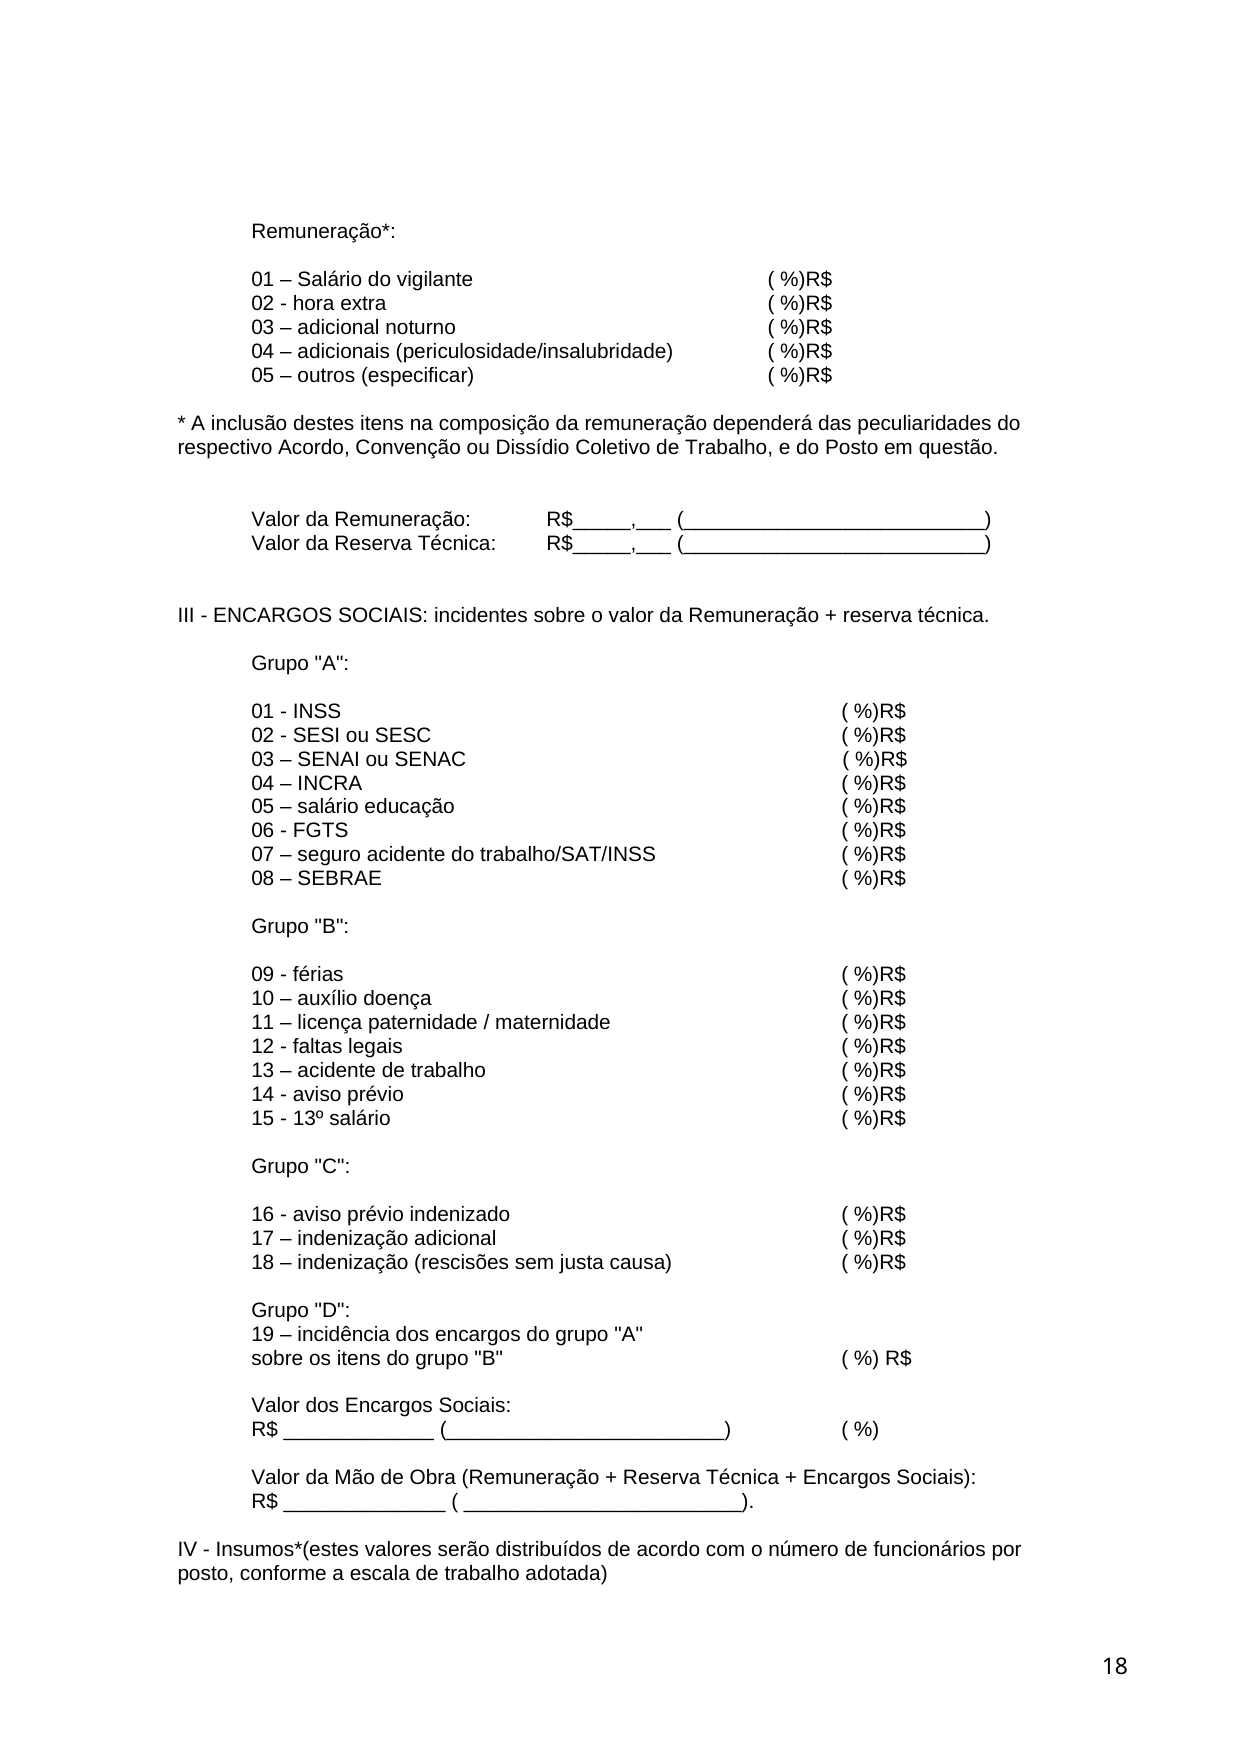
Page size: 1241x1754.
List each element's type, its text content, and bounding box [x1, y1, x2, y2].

text IV - Insumos*(estes valores serão distribuídos de acordo com o número de funcionários por [177, 1537, 1128, 1561]
text III - ENCARGOS SOCIAIS: incidentes sobre o valor da Remuneração + reserva técnica. [177, 603, 1128, 627]
text Grupo "B": [251, 914, 1128, 938]
text Valor da Remuneração: R$_____,___ (__________________________) [251, 507, 1128, 531]
text 09 - férias ( %)R$ [251, 962, 1128, 986]
text 04 – adicionais (periculosidade/insalubridade) ( %)R$ [251, 339, 1128, 363]
text 07 – seguro acidente do trabalho/SAT/INSS ( %)R$ [251, 842, 1128, 866]
text respectivo Acordo, Convenção ou Dissídio Coletivo de Trabalho, e do Posto em questão. [177, 435, 1128, 459]
text R$ _____________ (________________________) ( %) [251, 1417, 1128, 1441]
text 19 – incidência dos encargos do grupo "A" [251, 1321, 1128, 1345]
text 03 – SENAI ou SENAC ( %)R$ [251, 746, 1128, 770]
text 04 – INCRA ( %)R$ [251, 770, 1128, 794]
text Grupo "C": [251, 1154, 1128, 1178]
text Grupo "D": [251, 1297, 1128, 1321]
text Valor da Reserva Técnica: R$_____,___ (__________________________) [251, 531, 1128, 555]
text 11 – licença paternidade / maternidade ( %)R$ [251, 1010, 1128, 1034]
text 01 - INSS ( %)R$ [251, 698, 1128, 722]
text 06 - FGTS ( %)R$ [251, 818, 1128, 842]
text 17 – indenização adicional ( %)R$ [251, 1226, 1128, 1249]
text 16 - aviso prévio indenizado ( %)R$ [251, 1202, 1128, 1226]
text 05 – outros (especificar) ( %)R$ [251, 363, 1128, 387]
text 12 - faltas legais ( %)R$ [251, 1034, 1128, 1058]
text Valor dos Encargos Sociais: [251, 1393, 1128, 1417]
text 03 – adicional noturno ( %)R$ [251, 315, 1128, 339]
text Valor da Mão de Obra (Remuneração + Reserva Técnica + Encargos Sociais): [251, 1465, 1128, 1489]
text 05 – salário educação ( %)R$ [251, 794, 1128, 818]
text 10 – auxílio doença ( %)R$ [251, 986, 1128, 1010]
text 13 – acidente de trabalho ( %)R$ [251, 1058, 1128, 1082]
text 08 – SEBRAE ( %)R$ [251, 866, 1128, 890]
text posto, conforme a escala de trabalho adotada) [177, 1561, 1128, 1585]
text Remuneração*: [251, 219, 1128, 243]
text 02 - SESI ou SESC ( %)R$ [251, 722, 1128, 746]
text 18 – indenização (rescisões sem justa causa) ( %)R$ [251, 1249, 1128, 1273]
text 14 - aviso prévio ( %)R$ [251, 1082, 1128, 1106]
text 02 - hora extra ( %)R$ [251, 291, 1128, 315]
text 01 – Salário do vigilante ( %)R$ [251, 267, 1128, 291]
text R$ ______________ ( ________________________). [251, 1489, 1128, 1513]
text * A inclusão destes itens na composição da remuneração dependerá das peculiaridades do [177, 411, 1128, 435]
text 15 - 13º salário ( %)R$ [251, 1106, 1128, 1130]
text sobre os itens do grupo "B" ( %) R$ [251, 1345, 1128, 1369]
text Grupo "A": [251, 651, 1128, 674]
